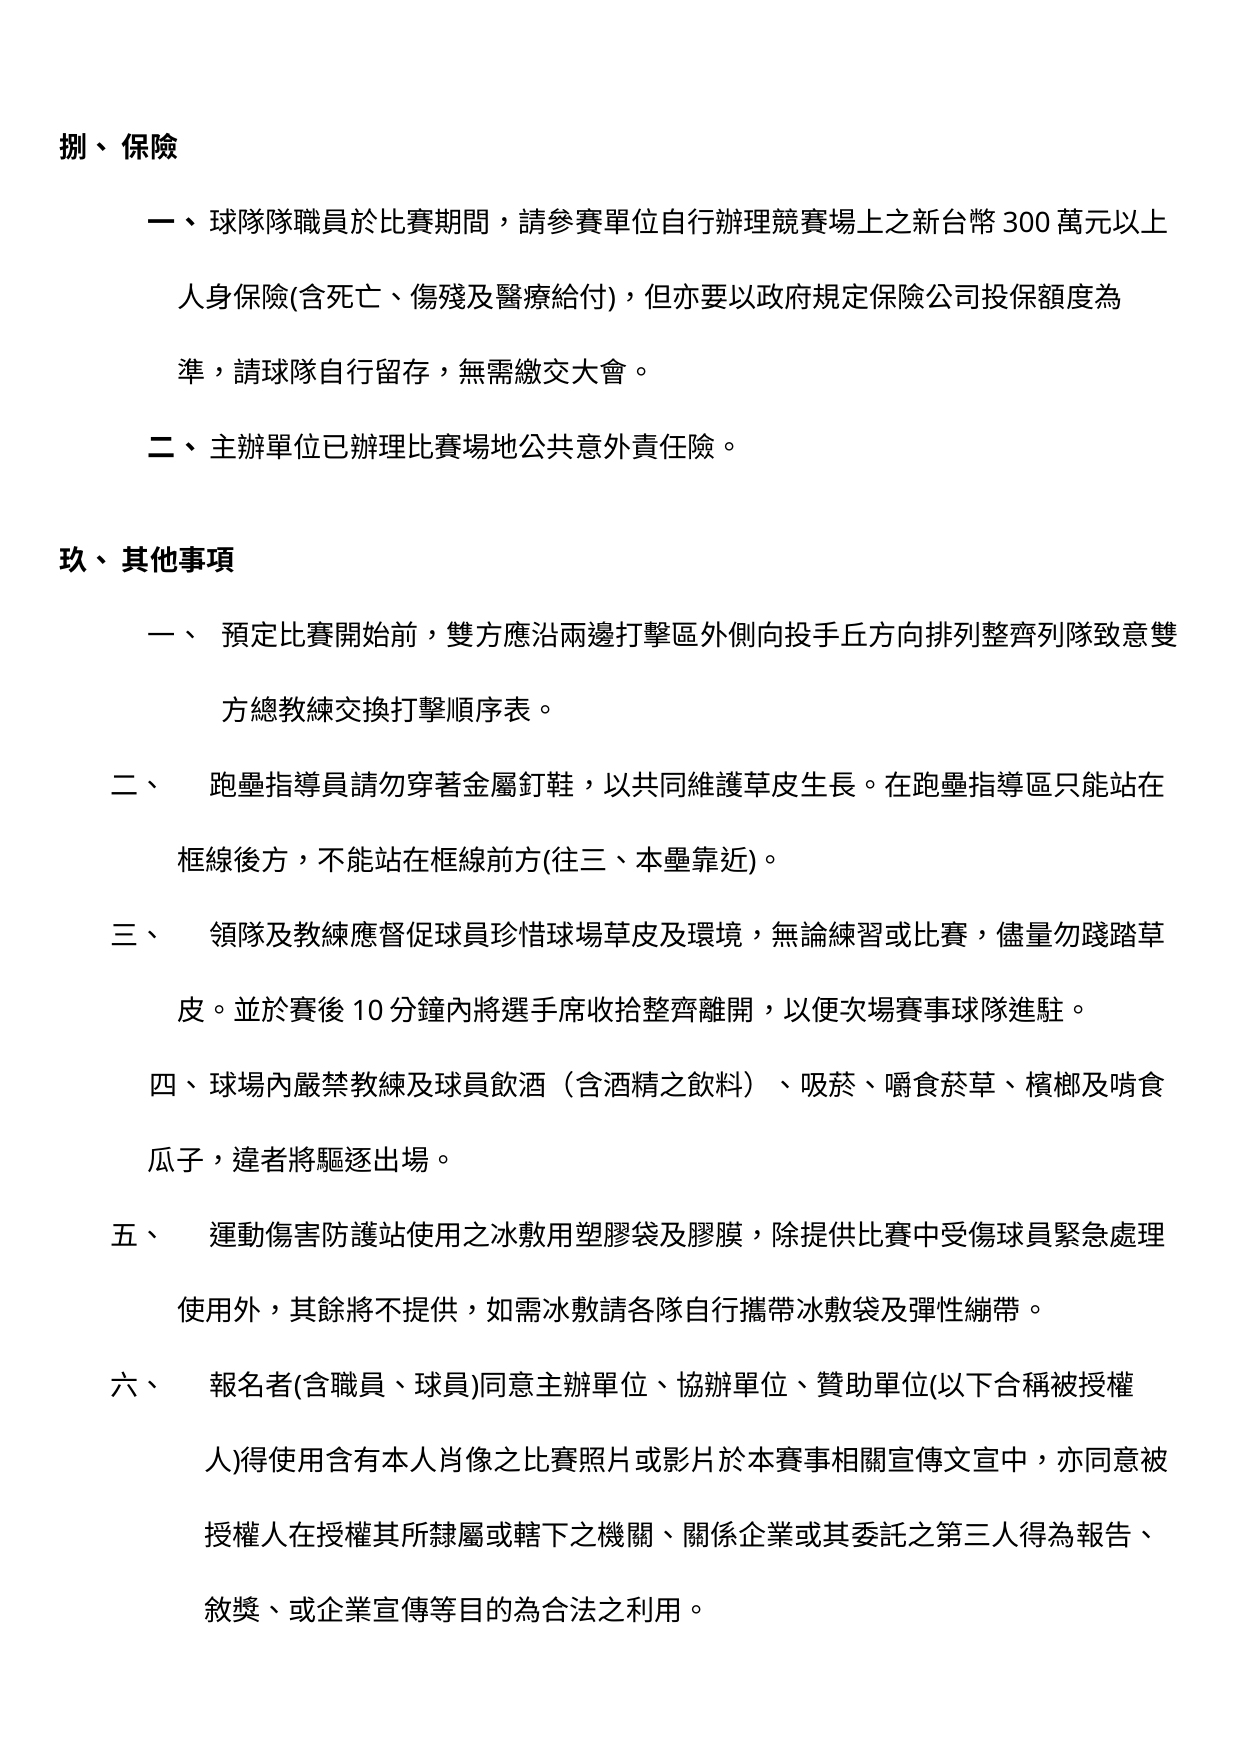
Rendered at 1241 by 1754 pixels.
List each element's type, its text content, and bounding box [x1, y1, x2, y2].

list 主辦單位已辦理比賽場地公共意外責任險。 [148, 408, 1181, 483]
list 敘獎、或企業宣傳等目的為合法之利用。 [148, 1571, 1181, 1646]
list 報名者(含職員、球員)同意主辦單位、協辦單位、贊助單位(以下合稱被授權 [109, 1346, 1181, 1421]
list 框線後方，不能站在框線前方(往三、本壘靠近)。 [148, 821, 1181, 896]
list 領隊及教練應督促球員珍惜球場草皮及環境，無論練習或比賽，儘量勿踐踏草 [109, 896, 1181, 971]
list 球場內嚴禁教練及球員飲酒（含酒精之飲料）、吸菸、嚼食菸草、檳榔及啃食瓜子，違者將驅逐出場。 [148, 1046, 1181, 1196]
list 跑壘指導員請勿穿著金屬釘鞋，以共同維護草皮生長。在跑壘指導區只能站在 [109, 746, 1181, 821]
list 人)得使用含有本人肖像之比賽照片或影片於本賽事相關宣傳文宣中，亦同意被 [148, 1421, 1181, 1496]
list 球隊隊職員於比賽期間，請參賽單位自行辦理競賽場上之新台幣300萬元以上 [148, 183, 1181, 258]
list 使用外，其餘將不提供，如需冰敷請各隊自行攜帶冰敷袋及彈性繃帶。 [148, 1271, 1181, 1346]
list 準，請球隊自行留存，無需繳交大會。 [148, 333, 1181, 408]
list 人身保險(含死亡、傷殘及醫療給付)，但亦要以政府規定保險公司投保額度為 [148, 258, 1181, 333]
list 運動傷害防護站使用之冰敷用塑膠袋及膠膜，除提供比賽中受傷球員緊急處理 [109, 1196, 1181, 1271]
list 保險 [59, 108, 1181, 183]
list 預定比賽開始前，雙方應沿兩邊打擊區外側向投手丘方向排列整齊列隊致意雙方總教練交換打擊順序表。 [148, 596, 1181, 746]
list 授權人在授權其所隸屬或轄下之機關、關係企業或其委託之第三人得為報告、 [148, 1496, 1181, 1571]
list 皮。並於賽後10分鐘內將選手席收拾整齊離開，以便次場賽事球隊進駐。 [148, 971, 1181, 1046]
list 其他事項 [59, 521, 1181, 596]
